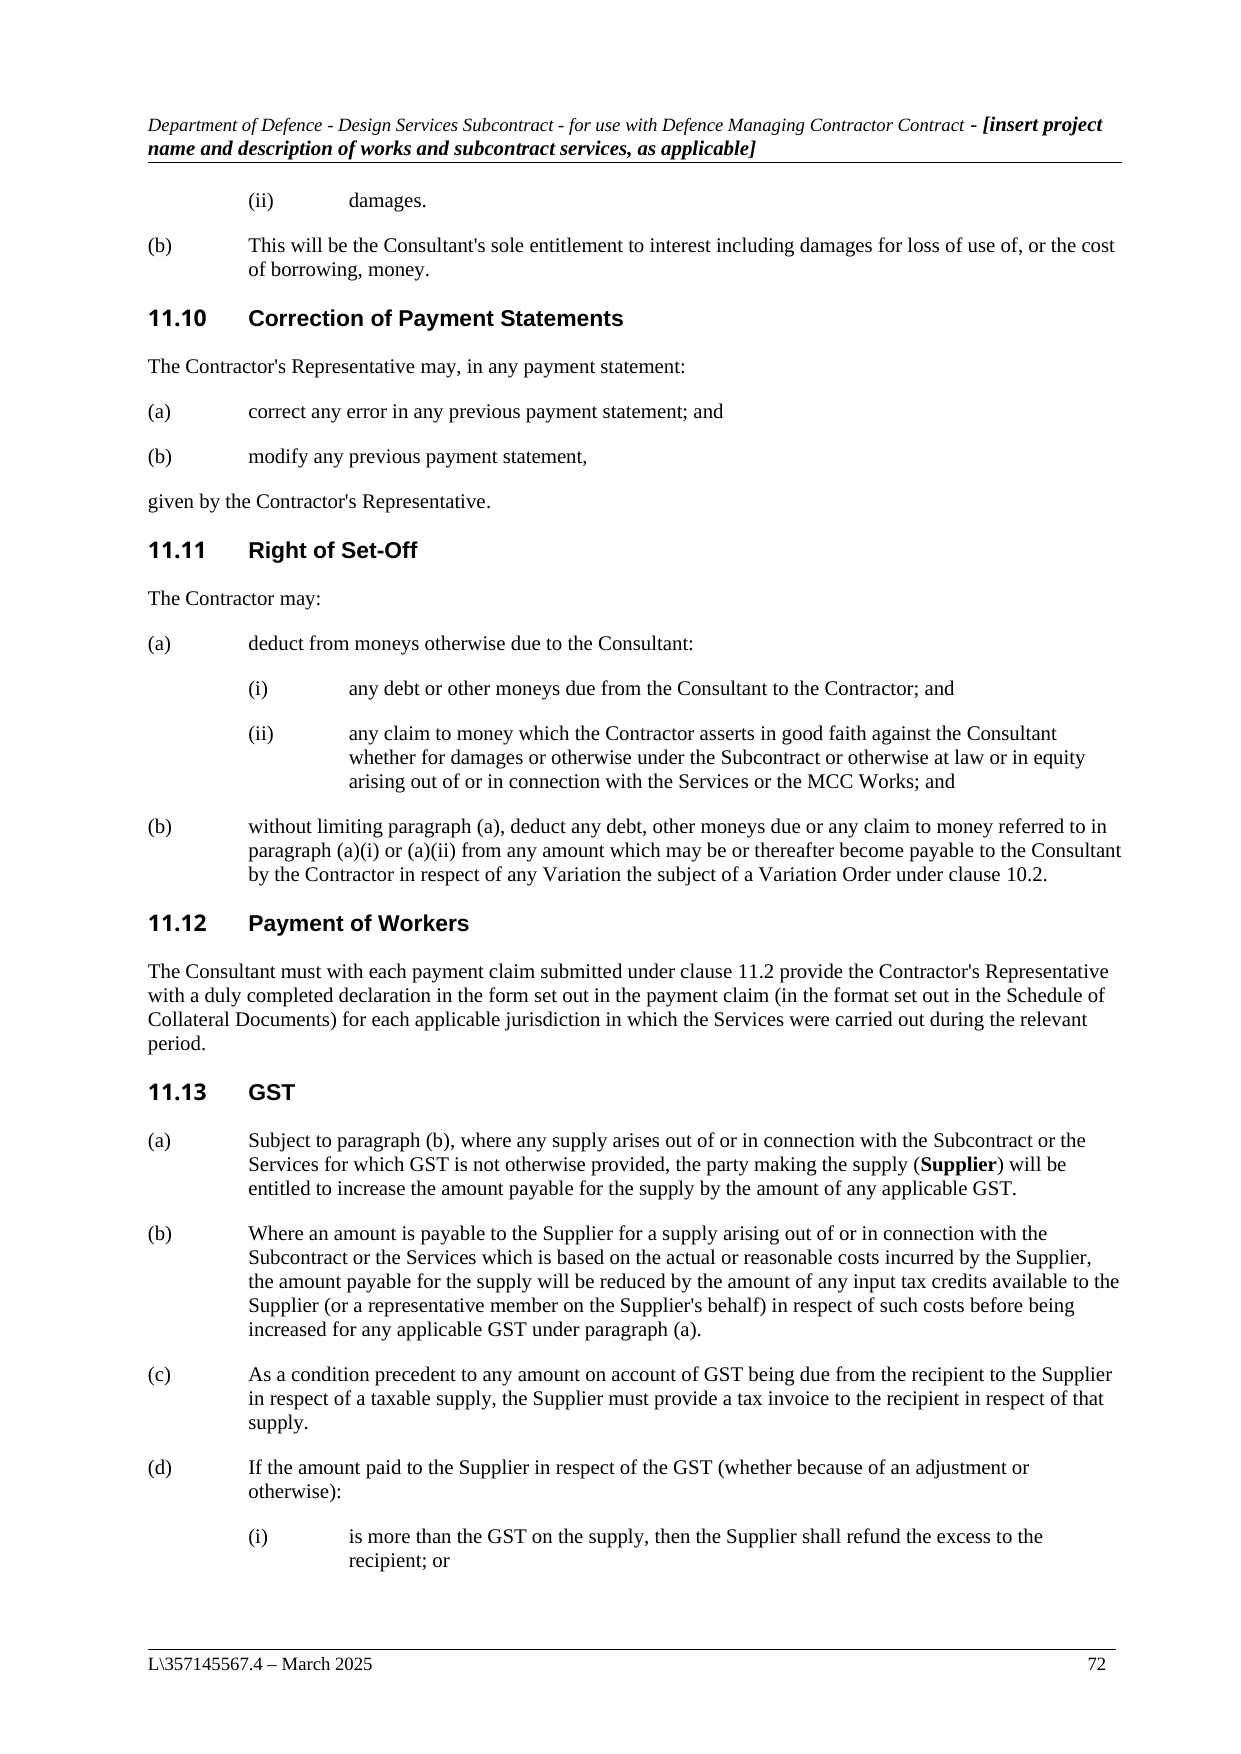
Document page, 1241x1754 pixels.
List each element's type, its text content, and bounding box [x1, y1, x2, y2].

text The Contractor may: [148, 586, 1122, 610]
text given by the Contractor's Representative. [148, 489, 1122, 513]
subtitle damages. [248, 188, 1122, 212]
subtitle correct any error in any previous payment statement; and [148, 399, 1122, 423]
subtitle If the amount paid to the Supplier in respect of the GST (whether because of an adjustment or otherwise): [148, 1455, 1122, 1503]
subtitle GST [148, 1076, 1122, 1107]
text The Consultant must with each payment claim submitted under clause 11.2 provide the Contractor's Representative with a duly completed declaration in the form set out in the payment claim (in the format set out in the Schedule of Collateral Documents) for each applicable jurisdiction in which the Services were carried out during the relevant period. [148, 959, 1122, 1055]
subtitle As a condition precedent to any amount on account of GST being due from the recipient to the Supplier in respect of a taxable supply, the Supplier must provide a tax invoice to the recipient in respect of that supply. [148, 1362, 1122, 1434]
subtitle modify any previous payment statement, [148, 444, 1122, 468]
subtitle without limiting paragraph (a), deduct any debt, other moneys due or any claim to money referred to in paragraph (a)(i) or (a)(ii) from any amount which may be or thereafter become payable to the Consultant by the Contractor in respect of any Variation the subject of a Variation Order under clause 10.2. [148, 814, 1122, 886]
subtitle any debt or other moneys due from the Consultant to the Contractor; and [248, 676, 1122, 700]
subtitle is more than the GST on the supply, then the Supplier shall refund the excess to the recipient; or [248, 1524, 1122, 1572]
subtitle Right of Set-Off [148, 534, 1122, 565]
subtitle Where an amount is payable to the Supplier for a supply arising out of or in connection with the Subcontract or the Services which is based on the actual or reasonable costs incurred by the Supplier, the amount payable for the supply will be reduced by the amount of any input tax credits available to the Supplier (or a representative member on the Supplier's behalf) in respect of such costs before being increased for any applicable GST under paragraph (a). [148, 1221, 1122, 1341]
subtitle Payment of Workers [148, 907, 1122, 938]
subtitle deduct from moneys otherwise due to the Consultant: [148, 631, 1122, 655]
subtitle Subject to paragraph (b), where any supply arises out of or in connection with the Subcontract or the Services for which GST is not otherwise provided, the party making the supply (Supplier) will be entitled to increase the amount payable for the supply by the amount of any applicable GST. [148, 1128, 1122, 1200]
subtitle This will be the Consultant's sole entitlement to interest including damages for loss of use of, or the cost of borrowing, money. [148, 233, 1122, 281]
subtitle any claim to money which the Contractor asserts in good faith against the Consultant whether for damages or otherwise under the Subcontract or otherwise at law or in equity arising out of or in connection with the Services or the MCC Works; and [248, 721, 1122, 793]
text The Contractor's Representative may, in any payment statement: [148, 354, 1122, 378]
subtitle Correction of Payment Statements [148, 302, 1122, 333]
